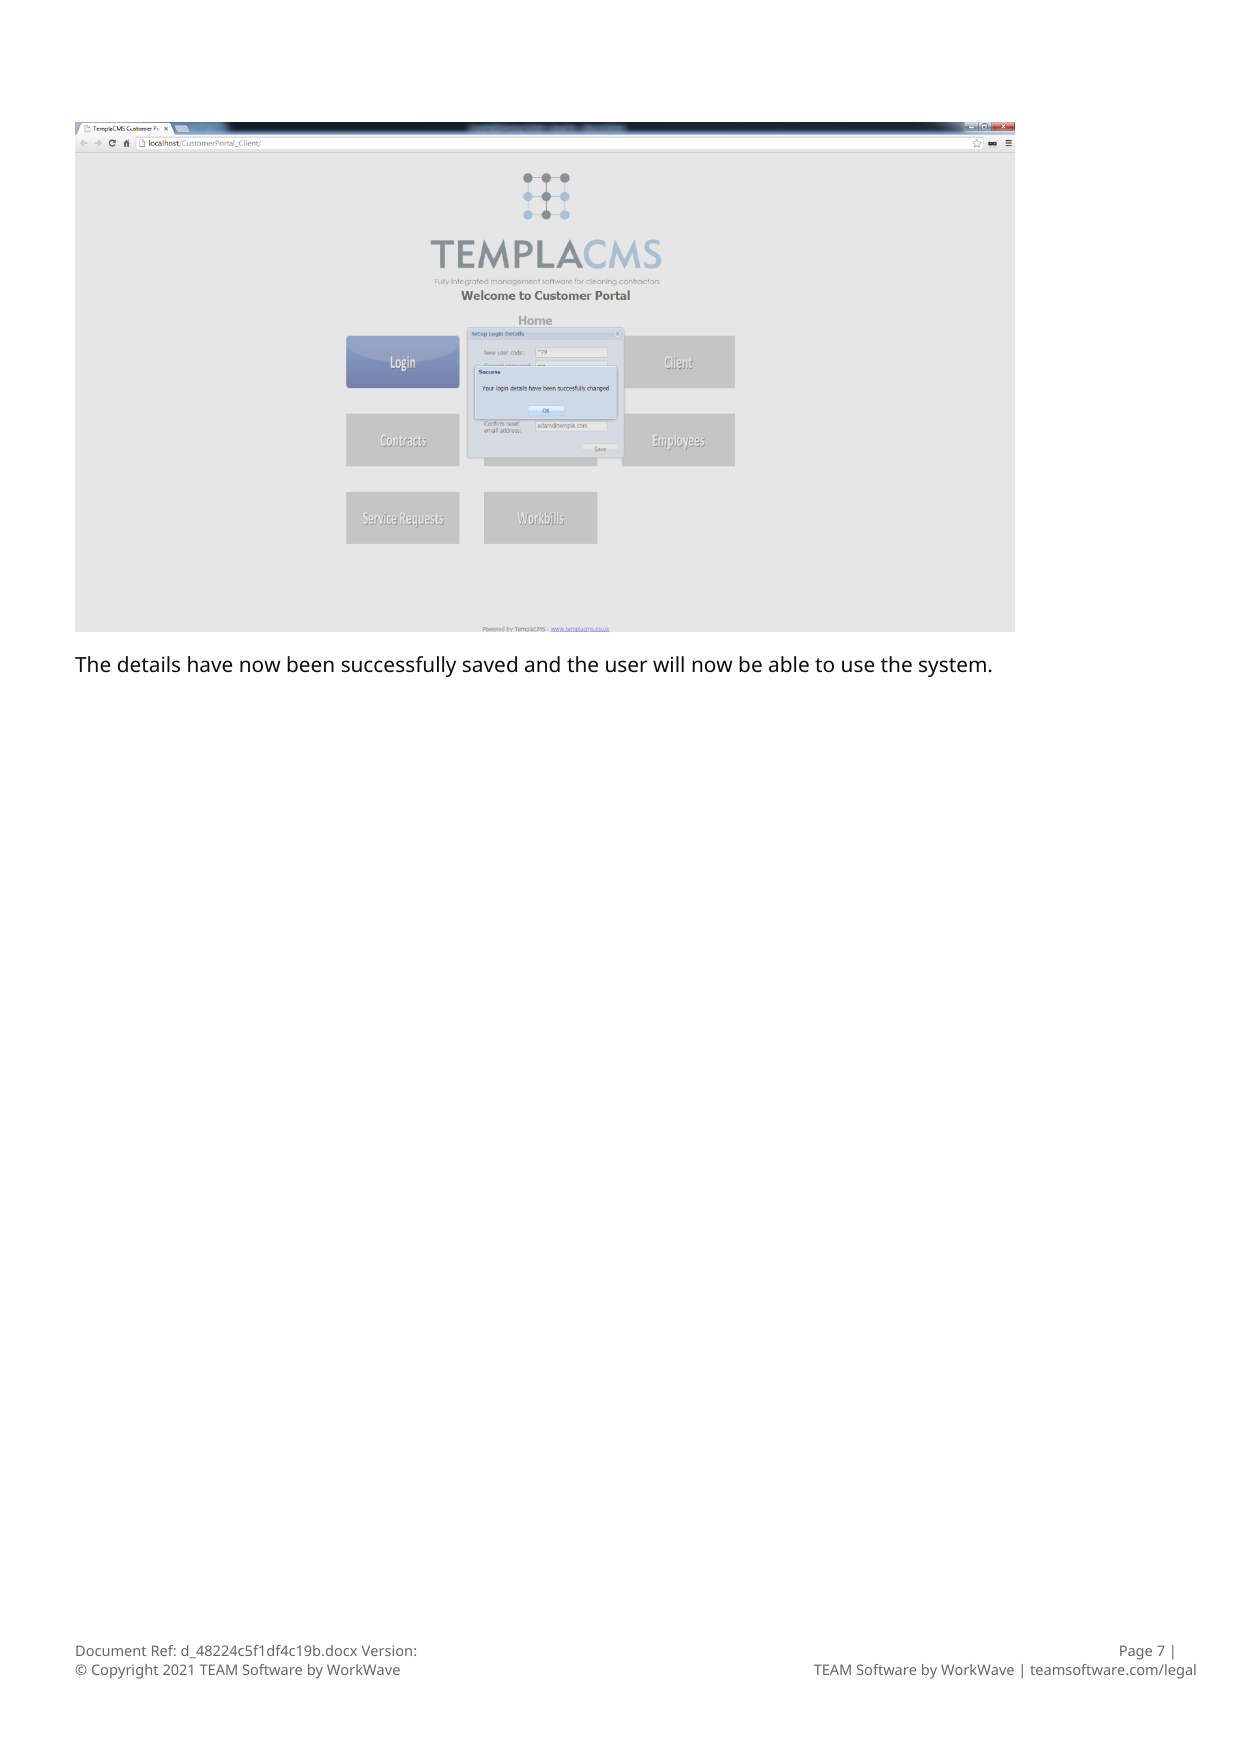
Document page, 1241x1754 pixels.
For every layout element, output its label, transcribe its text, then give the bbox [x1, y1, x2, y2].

text The details have now been successfully saved and the user will now be able to use the system. [75, 650, 1165, 679]
picture [75, 122, 1016, 632]
